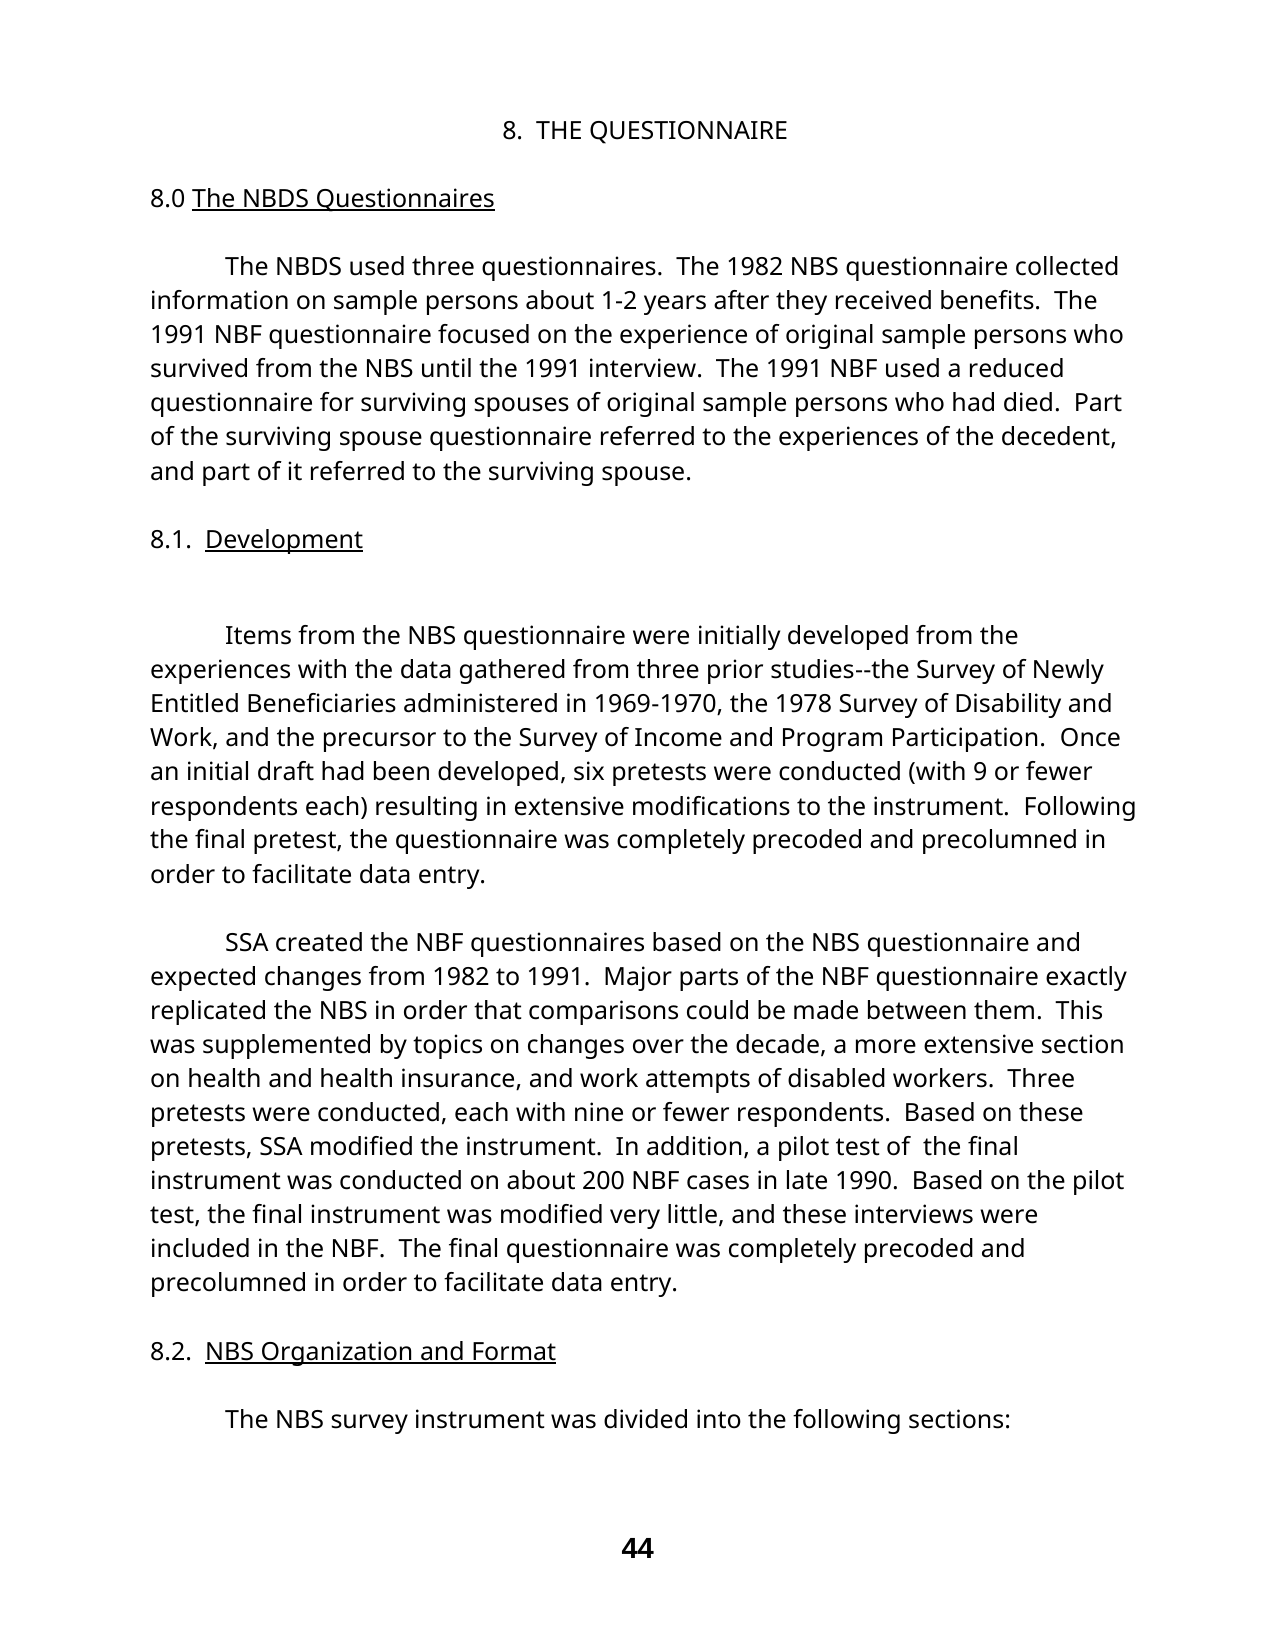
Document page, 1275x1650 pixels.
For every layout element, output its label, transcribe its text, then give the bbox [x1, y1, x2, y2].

text 8. THE QUESTIONNAIRE [150, 112, 1140, 147]
text 8.2. NBS Organization and Format [150, 1333, 1140, 1367]
text Items from the NBS questionnaire were initially developed from the experiences with the data gathered from three prior studies--the Survey of Newly Entitled Beneficiaries administered in 1969-1970, the 1978 Survey of Disability and Work, and the precursor to the Survey of Income and Program Participation. Once an initial draft had been developed, six pretests were conducted (with 9 or fewer respondents each) resulting in extensive modifications to the instrument. Following the final pretest, the questionnaire was completely precoded and precolumned in order to facilitate data entry. [150, 618, 1140, 890]
text 8.0 The NBDS Questionnaires [150, 181, 1140, 215]
text 8.1. Development [150, 521, 1140, 587]
text The NBS survey instrument was divided into the following sections: [150, 1401, 1140, 1435]
text The NBDS used three questionnaires. The 1982 NBS questionnaire collected information on sample persons about 1-2 years after they received benefits. The 1991 NBF questionnaire focused on the experience of original sample persons who survived from the NBS until the 1991 interview. The 1991 NBF used a reduced questionnaire for surviving spouses of original sample persons who had died. Part of the surviving spouse questionnaire referred to the experiences of the decedent, and part of it referred to the surviving spouse. [150, 249, 1140, 487]
text SSA created the NBF questionnaires based on the NBS questionnaire and expected changes from 1982 to 1991. Major parts of the NBF questionnaire exactly replicated the NBS in order that comparisons could be made between them. This was supplemented by topics on changes over the decade, a more extensive section on health and health insurance, and work attempts of disabled workers. Three pretests were conducted, each with nine or fewer respondents. Based on these pretests, SSA modified the instrument. In addition, a pilot test of the final instrument was conducted on about 200 NBF cases in late 1990. Based on the pilot test, the final instrument was modified very little, and these interviews were included in the NBF. The final questionnaire was completely precoded and precolumned in order to facilitate data entry. [150, 924, 1140, 1299]
